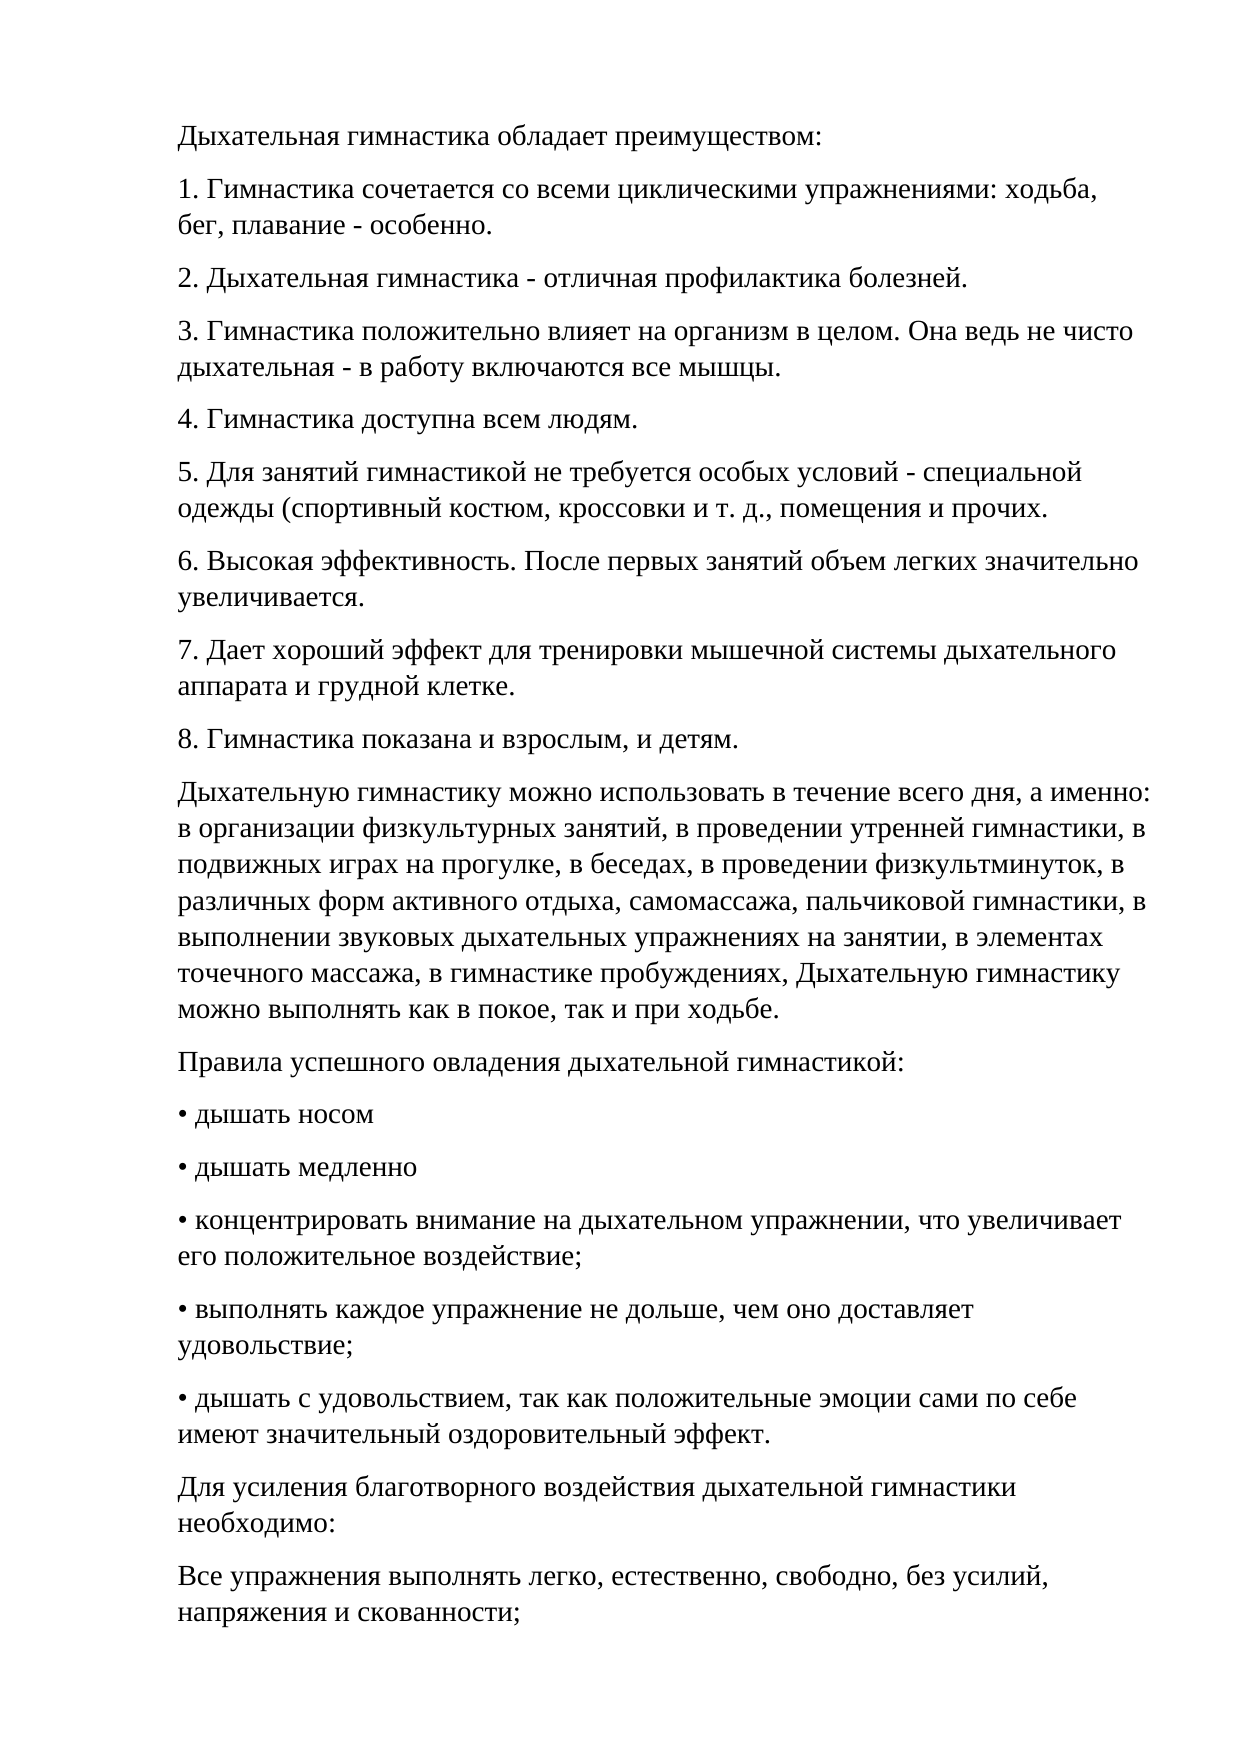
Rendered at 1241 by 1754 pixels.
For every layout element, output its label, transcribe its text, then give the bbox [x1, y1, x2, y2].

text 8. Гимнастика показана и взрослым, и детям. [177, 721, 1152, 755]
text 1. Гимнастика сочетается со всеми циклическими упражнениями: ходьба, бег, плавание - особенно. [177, 171, 1152, 241]
text 2. Дыхательная гимнастика - отличная профилактика болезней. [177, 260, 1152, 293]
text 3. Гимнастика положительно влияет на организм в целом. Она ведь не чисто дыхательная - в работу включаются все мышцы. [177, 313, 1152, 382]
text 5. Для занятий гимнастикой не требуется особых условий - специальной одежды (спортивный костюм, кроссовки и т. д., помещения и прочих. [177, 454, 1152, 524]
text 7. Дает хороший эффект для тренировки мышечной системы дыхательного аппарата и грудной клетке. [177, 632, 1152, 702]
text • дышать медленно [177, 1149, 1152, 1183]
text • концентрировать внимание на дыхательном упражнении, что увеличивает его положительное воздействие; [177, 1202, 1152, 1272]
text • дышать носом [177, 1097, 1152, 1130]
text Дыхательную гимнастику можно использовать в течение всего дня, а именно: в организации физкультурных занятий, в проведении утренней гимнастики, в подвижных играх на прогулке, в беседах, в проведении физкультминуток, в различных форм активного отдыха, самомассажа, пальчиковой гимнастики, в выполнении звуковых дыхательных упражнениях на занятии, в элементах точечного массажа, в гимнастике пробуждениях, Дыхательную гимнастику можно выполнять как в покое, так и при ходьбе. [177, 774, 1152, 1024]
text 4. Гимнастика доступна всем людям. [177, 402, 1152, 435]
text Для усиления благотворного воздействия дыхательной гимнастики необходимо: [177, 1469, 1152, 1539]
text Все упражнения выполнять легко, естественно, свободно, без усилий, напряжения и скованности; [177, 1558, 1152, 1628]
text 6. Высокая эффективность. После первых занятий объем легких значительно увеличивается. [177, 543, 1152, 613]
text • выполнять каждое упражнение не дольше, чем оно доставляет удовольствие; [177, 1291, 1152, 1361]
text Правила успешного овладения дыхательной гимнастикой: [177, 1044, 1152, 1077]
text Дыхательная гимнастика обладает преимуществом: [177, 118, 1152, 152]
text • дышать с удовольствием, так как положительные эмоции сами по себе имеют значительный оздоровительный эффект. [177, 1380, 1152, 1450]
